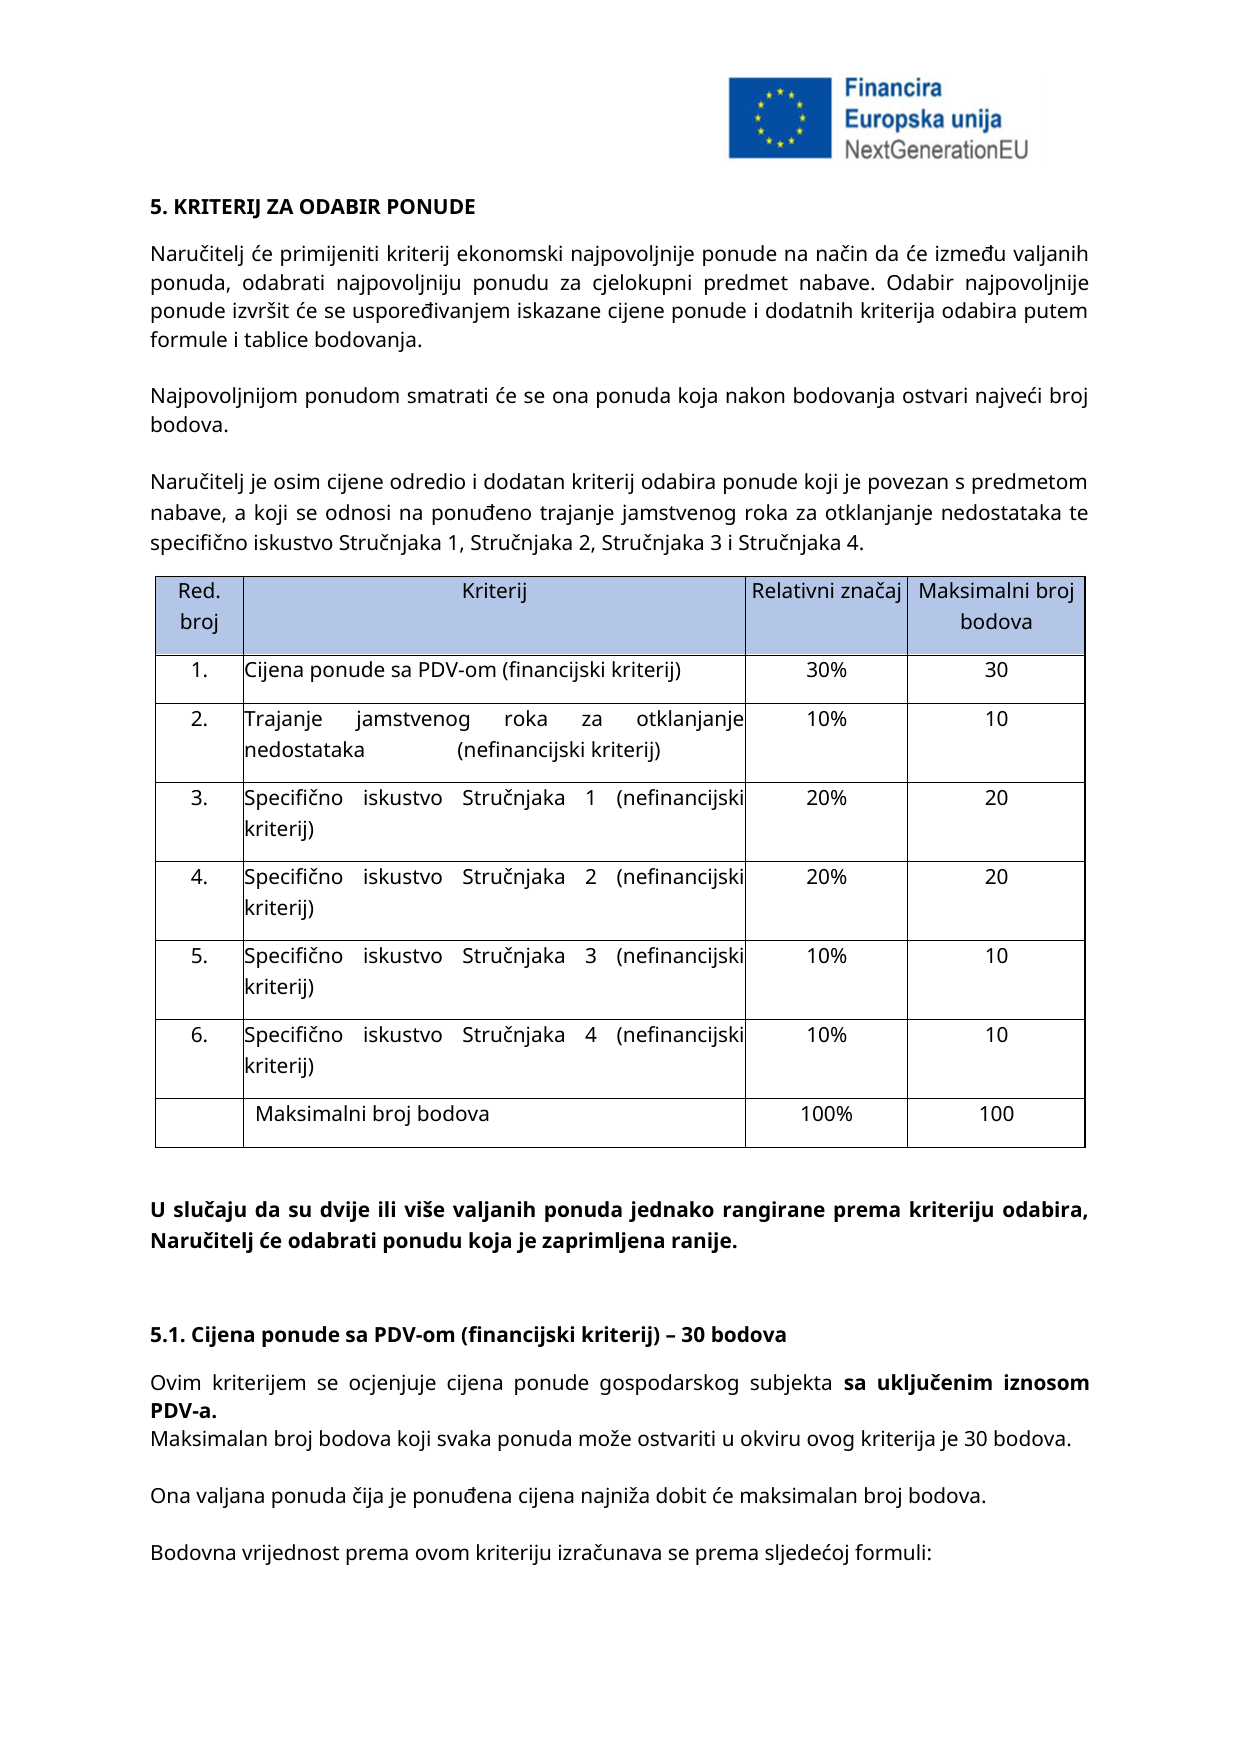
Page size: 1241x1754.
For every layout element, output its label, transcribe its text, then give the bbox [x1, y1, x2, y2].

table_cell 10% [746, 1020, 907, 1098]
text Najpovoljnijom ponudom smatrati će se ona ponuda koja nakon bodovanja ostvari najveći broj bodova. [150, 382, 1090, 438]
table_cell 30% [746, 656, 907, 703]
table_cell Specifično iskustvo Stručnjaka 1 (nefinancijski kriterij) [244, 783, 745, 861]
table_cell 100 [908, 1099, 1084, 1147]
table_cell 10 [908, 704, 1084, 782]
table_cell [156, 1099, 243, 1147]
text Maksimalan broj bodova koji svaka ponuda može ostvariti u okviru ovog kriterija je 30 bodova. [150, 1424, 1093, 1453]
text Naručitelj će primijeniti kriterij ekonomski najpovoljnije ponude na način da će između valjanih ponuda, odabrati najpovoljniju ponudu za cjelokupni predmet nabave. Odabir najpovoljnije ponude izvršit će se uspoređivanjem iskazane cijene ponude i dodatnih kriterija odabira putem formule i tablice bodovanja. [150, 239, 1090, 353]
text Ovim kriterijem se ocjenjuje cijena ponude gospodarskog subjekta sa uključenim iznosom PDV-a. [150, 1368, 1090, 1424]
table_cell Trajanje jamstvenog roka za otklanjanje nedostataka (nefinancijski kriterij) [244, 704, 745, 782]
table_cell Maksimalni broj bodova [244, 1099, 745, 1147]
table_cell 10% [746, 941, 907, 1019]
table_cell Specifično iskustvo Stručnjaka 3 (nefinancijski kriterij) [244, 941, 745, 1019]
table_cell 4. [156, 862, 243, 940]
table_cell 10 [908, 1020, 1084, 1098]
table_cell 6. [156, 1020, 243, 1098]
text Bodovna vrijednost prema ovom kriteriju izračunava se prema sljedećoj formuli: [150, 1538, 1090, 1567]
table_cell 10 [908, 941, 1084, 1019]
table_cell 10% [746, 704, 907, 782]
table_cell 30 [908, 656, 1084, 703]
table_cell 5. [156, 941, 243, 1019]
text 5.1. Cijena ponude sa PDV-om (financijski kriterij) – 30 bodova [150, 1320, 1090, 1349]
table_header Kriterij [244, 577, 745, 654]
table_header Red. broj [156, 577, 243, 654]
picture [725, 73, 1047, 164]
table_header Maksimalni broj bodova [908, 577, 1084, 654]
table_cell Cijena ponude sa PDV-om (financijski kriterij) [244, 656, 745, 703]
table_cell 3. [156, 783, 243, 861]
table_cell 20 [908, 862, 1084, 940]
table_cell 1. [156, 656, 243, 703]
table_cell 2. [156, 704, 243, 782]
text Naručitelj je osim cijene odredio i dodatan kriterij odabira ponude koji je povezan s predmetom nabave, a koji se odnosi na ponuđeno trajanje jamstvenog roka za otklanjanje nedostataka te specifično iskustvo Stručnjaka 1, Stručnjaka 2, Stručnjaka 3 i Stručnjaka 4. [150, 467, 1090, 557]
table_header Relativni značaj [746, 577, 907, 654]
text 5. KRITERIJ ZA ODABIR PONUDE [150, 192, 1090, 221]
table_cell Specifično iskustvo Stručnjaka 2 (nefinancijski kriterij) [244, 862, 745, 940]
table_cell Specifično iskustvo Stručnjaka 4 (nefinancijski kriterij) [244, 1020, 745, 1098]
table_cell 20 [908, 783, 1084, 861]
table_cell 100% [746, 1099, 907, 1147]
text Ona valjana ponuda čija je ponuđena cijena najniža dobit će maksimalan broj bodova. [150, 1481, 1090, 1510]
text U slučaju da su dvije ili više valjanih ponuda jednako rangirane prema kriteriju odabira, Naručitelj će odabrati ponudu koja je zaprimljena ranije. [150, 1195, 1090, 1254]
table_cell 20% [746, 783, 907, 861]
table_cell 20% [746, 862, 907, 940]
